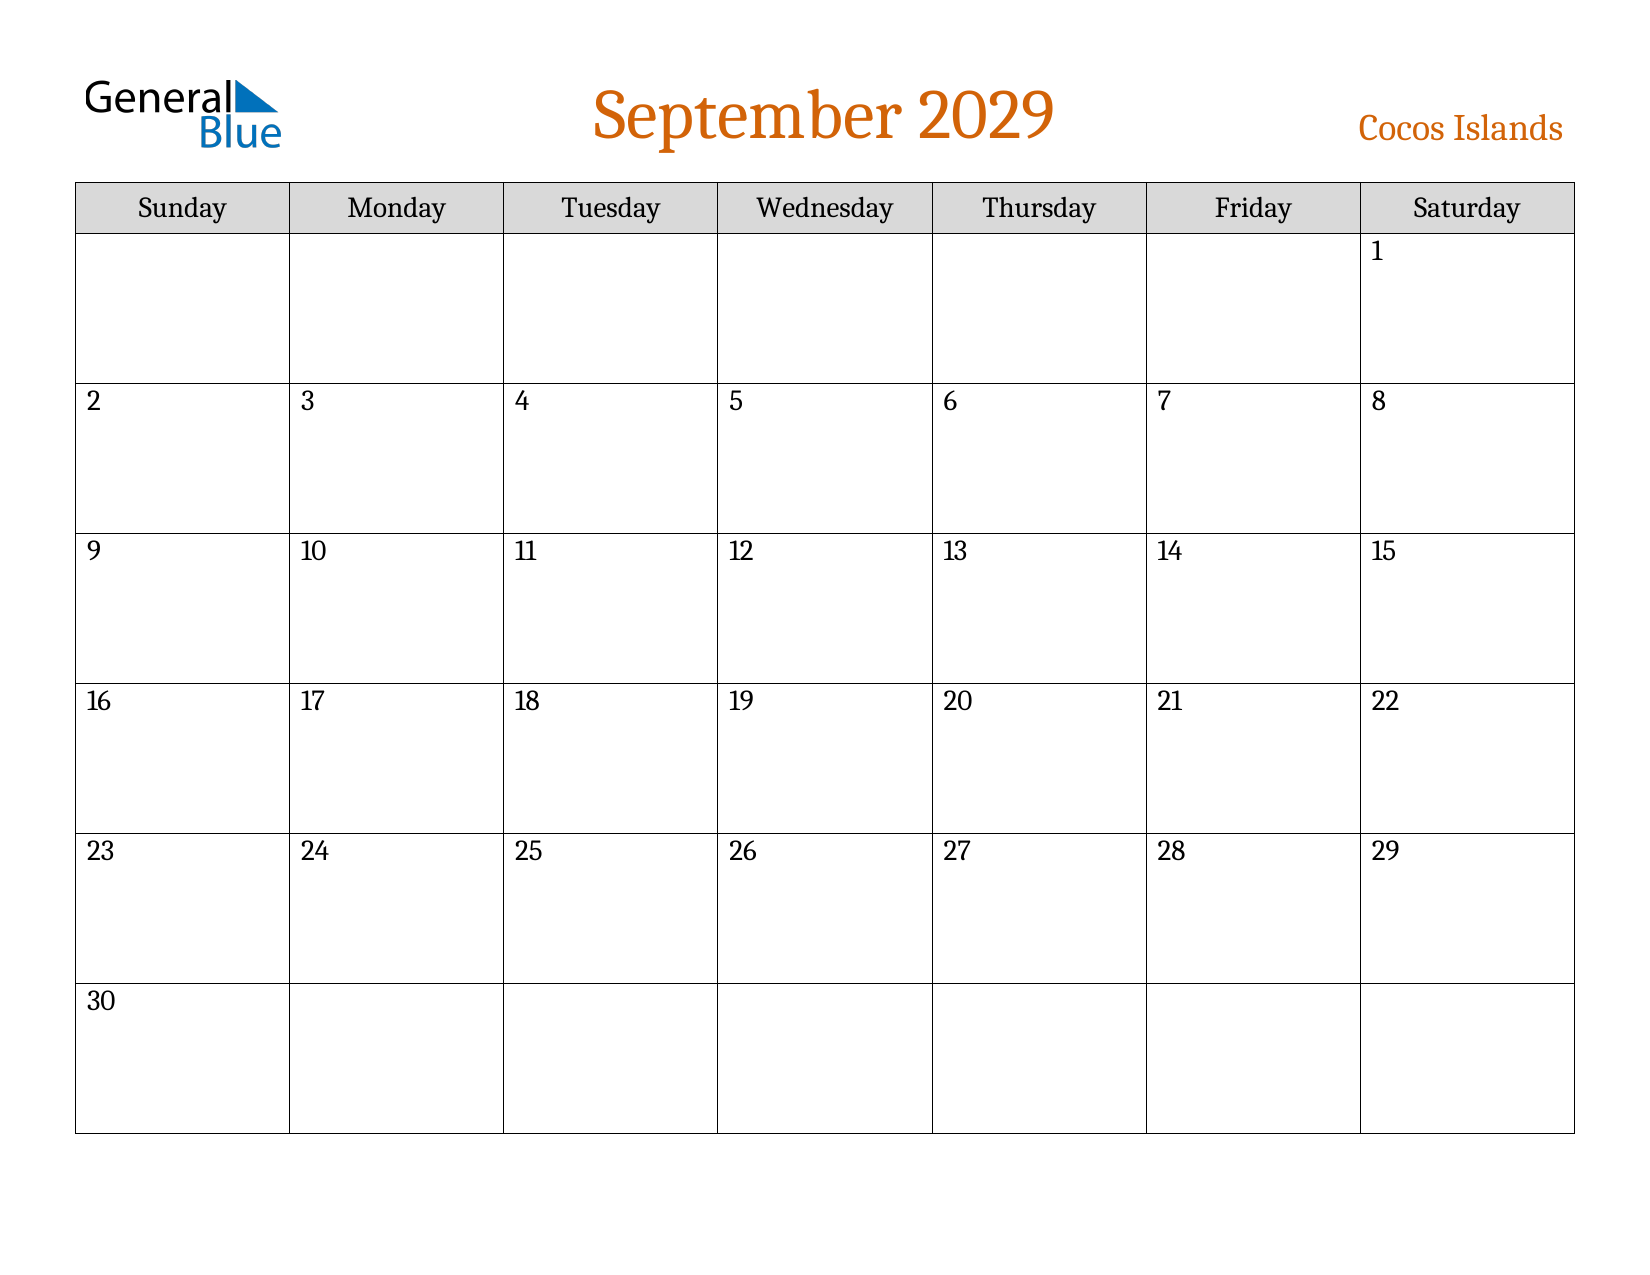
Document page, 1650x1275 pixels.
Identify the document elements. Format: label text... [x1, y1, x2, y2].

table_cell [718, 870, 932, 983]
table_cell [933, 234, 1146, 270]
table_cell 23 [76, 834, 289, 870]
table_cell [718, 720, 932, 833]
table_cell 21 [1147, 684, 1360, 720]
table_cell 30 [76, 984, 289, 1020]
table_cell 20 [933, 684, 1146, 720]
table_cell [718, 234, 932, 270]
table_cell 26 [718, 834, 932, 870]
table_cell 6 [933, 384, 1146, 420]
table_cell [290, 984, 503, 1020]
table_cell 7 [1147, 384, 1360, 420]
table_header Cocos Islands [1146, 75, 1574, 182]
table_cell Sunday [76, 183, 289, 233]
table_cell 19 [718, 684, 932, 720]
table_cell [1147, 720, 1360, 833]
table_cell [718, 270, 932, 383]
table_cell 10 [290, 534, 503, 570]
table_cell 28 [1147, 834, 1360, 870]
table_header [76, 75, 503, 182]
table_cell [1361, 270, 1574, 383]
table_cell [1361, 420, 1574, 533]
table_cell [504, 234, 717, 270]
table_cell 2 [76, 384, 289, 420]
table_cell [933, 270, 1146, 383]
table_cell 17 [290, 684, 503, 720]
table_cell 1 [1361, 234, 1574, 270]
table_cell [933, 984, 1146, 1020]
table_cell [290, 870, 503, 983]
table_cell [76, 720, 289, 833]
table_cell [1361, 570, 1574, 683]
table_cell [504, 570, 717, 683]
table_header September 2029 [504, 75, 1146, 182]
table_cell [76, 570, 289, 683]
table_cell [933, 870, 1146, 983]
table_cell 18 [504, 684, 717, 720]
table_cell 5 [718, 384, 932, 420]
table_cell 9 [76, 534, 289, 570]
table_cell Friday [1147, 183, 1360, 233]
table_cell [290, 570, 503, 683]
table_cell [1147, 420, 1360, 533]
table_cell 8 [1361, 384, 1574, 420]
table_cell Wednesday [718, 183, 932, 233]
table_cell [718, 570, 932, 683]
table_cell [504, 720, 717, 833]
table_cell 25 [504, 834, 717, 870]
table_cell [933, 570, 1146, 683]
table_cell 4 [504, 384, 717, 420]
table_cell [504, 984, 717, 1020]
table_cell [76, 870, 289, 983]
table_cell [718, 984, 932, 1020]
table_cell [1361, 720, 1574, 833]
table_cell [290, 234, 503, 270]
table_cell [933, 1020, 1146, 1133]
table_cell Tuesday [504, 183, 717, 233]
table_cell 13 [933, 534, 1146, 570]
table_cell [718, 420, 932, 533]
table_cell [1147, 1020, 1360, 1133]
table_cell 11 [504, 534, 717, 570]
table_cell [504, 420, 717, 533]
table_cell 12 [718, 534, 932, 570]
table_cell [933, 720, 1146, 833]
table_cell [1361, 870, 1574, 983]
table_cell [718, 1020, 932, 1133]
table_cell 14 [1147, 534, 1360, 570]
table_cell Saturday [1361, 183, 1574, 233]
table_cell [290, 720, 503, 833]
table_cell 29 [1361, 834, 1574, 870]
table_cell [1147, 270, 1360, 383]
table_cell [1147, 570, 1360, 683]
table_cell [933, 420, 1146, 533]
table_cell [1361, 984, 1574, 1020]
table_cell Monday [290, 183, 503, 233]
table_cell [1361, 1020, 1574, 1133]
table_cell [504, 870, 717, 983]
table_cell 16 [76, 684, 289, 720]
table_cell [504, 1020, 717, 1133]
table_cell [504, 270, 717, 383]
table_cell [1147, 870, 1360, 983]
table_cell [76, 1020, 289, 1133]
table_cell [76, 234, 289, 270]
table_cell Thursday [933, 183, 1146, 233]
table_cell 24 [290, 834, 503, 870]
table_cell [290, 270, 503, 383]
table_cell [290, 1020, 503, 1133]
table_cell 15 [1361, 534, 1574, 570]
table_cell [76, 420, 289, 533]
table_cell 22 [1361, 684, 1574, 720]
table_cell [1147, 984, 1360, 1020]
table_cell 27 [933, 834, 1146, 870]
table_cell [290, 420, 503, 533]
table_cell 3 [290, 384, 503, 420]
picture [86, 80, 281, 148]
table_cell [1147, 234, 1360, 270]
table_cell [76, 270, 289, 383]
